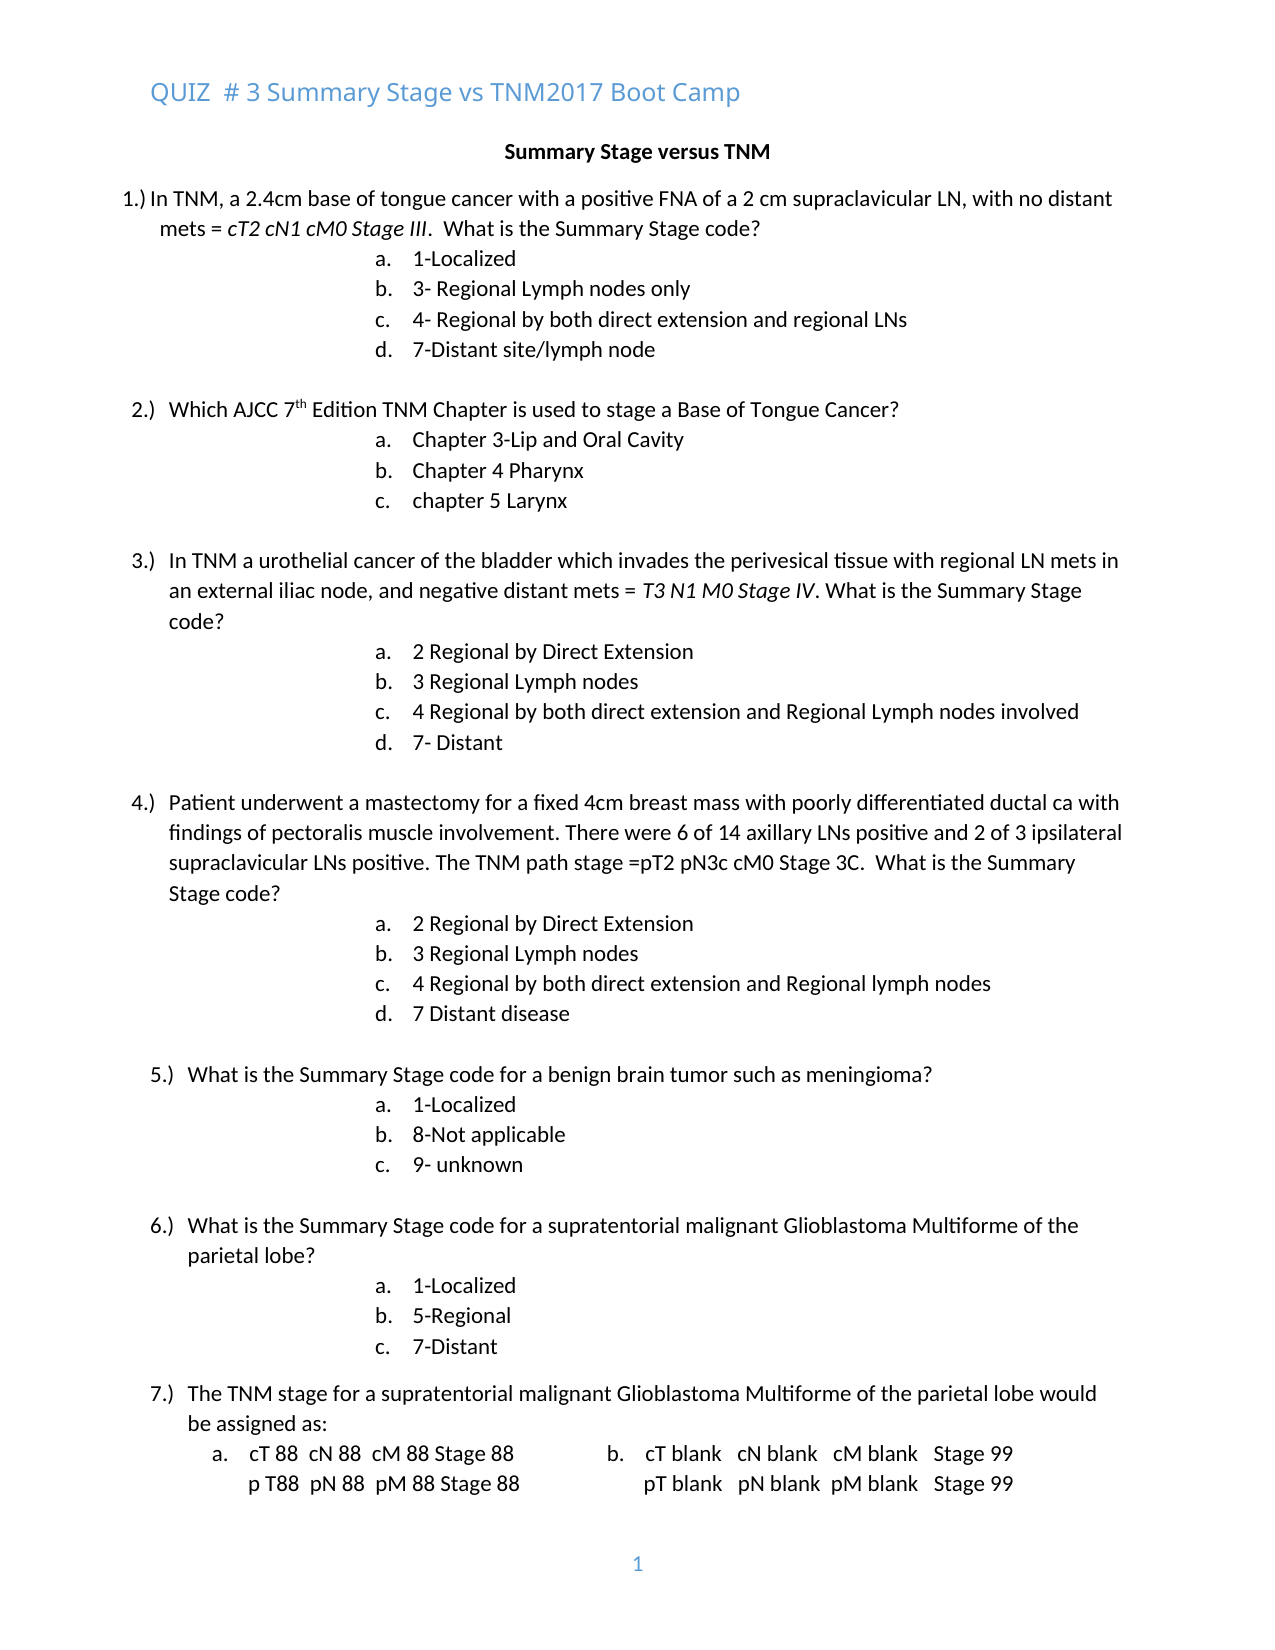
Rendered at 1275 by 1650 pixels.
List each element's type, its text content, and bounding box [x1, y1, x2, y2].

list Chapter 4 Pharynx [375, 456, 1125, 484]
text a. cT 88 cN 88 cM 88 Stage 88 b. cT blank cN blank cM blank Stage 99 p T88 pN 88 pM 88 Stage 88 pT blank pN blank pM blank Stage 99 [150, 1439, 1125, 1497]
list 3 Regional Lymph nodes [375, 667, 1125, 695]
list What is the Summary Stage code for a benign brain tumor such as meningioma? [150, 1060, 1125, 1088]
list What is the Summary Stage code for a supratentorial malignant Glioblastoma Multiforme of the parietal lobe? [150, 1211, 1125, 1269]
list 3- Regional Lymph nodes only [375, 274, 1125, 303]
list 2 Regional by Direct Extension [375, 909, 1125, 937]
list 9- unknown [375, 1151, 1125, 1209]
list The TNM stage for a supratentorial malignant Glioblastoma Multiforme of the parietal lobe would be assigned as: [150, 1379, 1125, 1437]
list 4- Regional by both direct extension and regional LNs [375, 305, 1125, 333]
list 7-Distant [375, 1332, 1125, 1360]
list In TNM a urothelial cancer of the bladder which invades the perivesical tissue with regional LN mets in an external iliac node, and negative distant mets = T3 N1 M0 Stage IV. What is the Summary Stage code? [131, 546, 1125, 635]
list Patient underwent a mastectomy for a fixed 4cm breast mass with poorly differentiated ductal ca with findings of pectoralis muscle involvement. There were 6 of 14 axillary LNs positive and 2 of 3 ipsilateral supraclavicular LNs positive. The TNM path stage =pT2 pN3c cM0 Stage 3C. What is the Summary Stage code? [131, 788, 1125, 907]
list Which AJCC 7th Edition TNM Chapter is used to stage a Base of Tongue Cancer? [131, 395, 1125, 423]
list 4 Regional by both direct extension and Regional Lymph nodes involved [375, 697, 1125, 726]
list 7-Distant site/lymph node [375, 335, 1125, 363]
list 7- Distant [375, 728, 1125, 756]
list In TNM, a 2.4cm base of tongue cancer with a positive FNA of a 2 cm supraclavicular LN, with no distant mets = cT2 cN1 cM0 Stage III. What is the Summary Stage code? [122, 184, 1125, 242]
list 5-Regional [375, 1302, 1125, 1330]
text Summary Stage versus TNM [150, 137, 1125, 165]
list 2 Regional by Direct Extension [375, 637, 1125, 665]
list 8-Not applicable [375, 1120, 1125, 1148]
list chapter 5 Larynx [375, 486, 1125, 514]
list 1-Localized [375, 244, 1125, 272]
list 3 Regional Lymph nodes [375, 939, 1125, 967]
list 1-Localized [375, 1271, 1125, 1299]
list Chapter 3-Lip and Oral Cavity [375, 426, 1125, 454]
list 7 Distant disease [375, 999, 1125, 1058]
list 4 Regional by both direct extension and Regional lymph nodes [375, 969, 1125, 997]
list 1-Localized [375, 1090, 1125, 1118]
